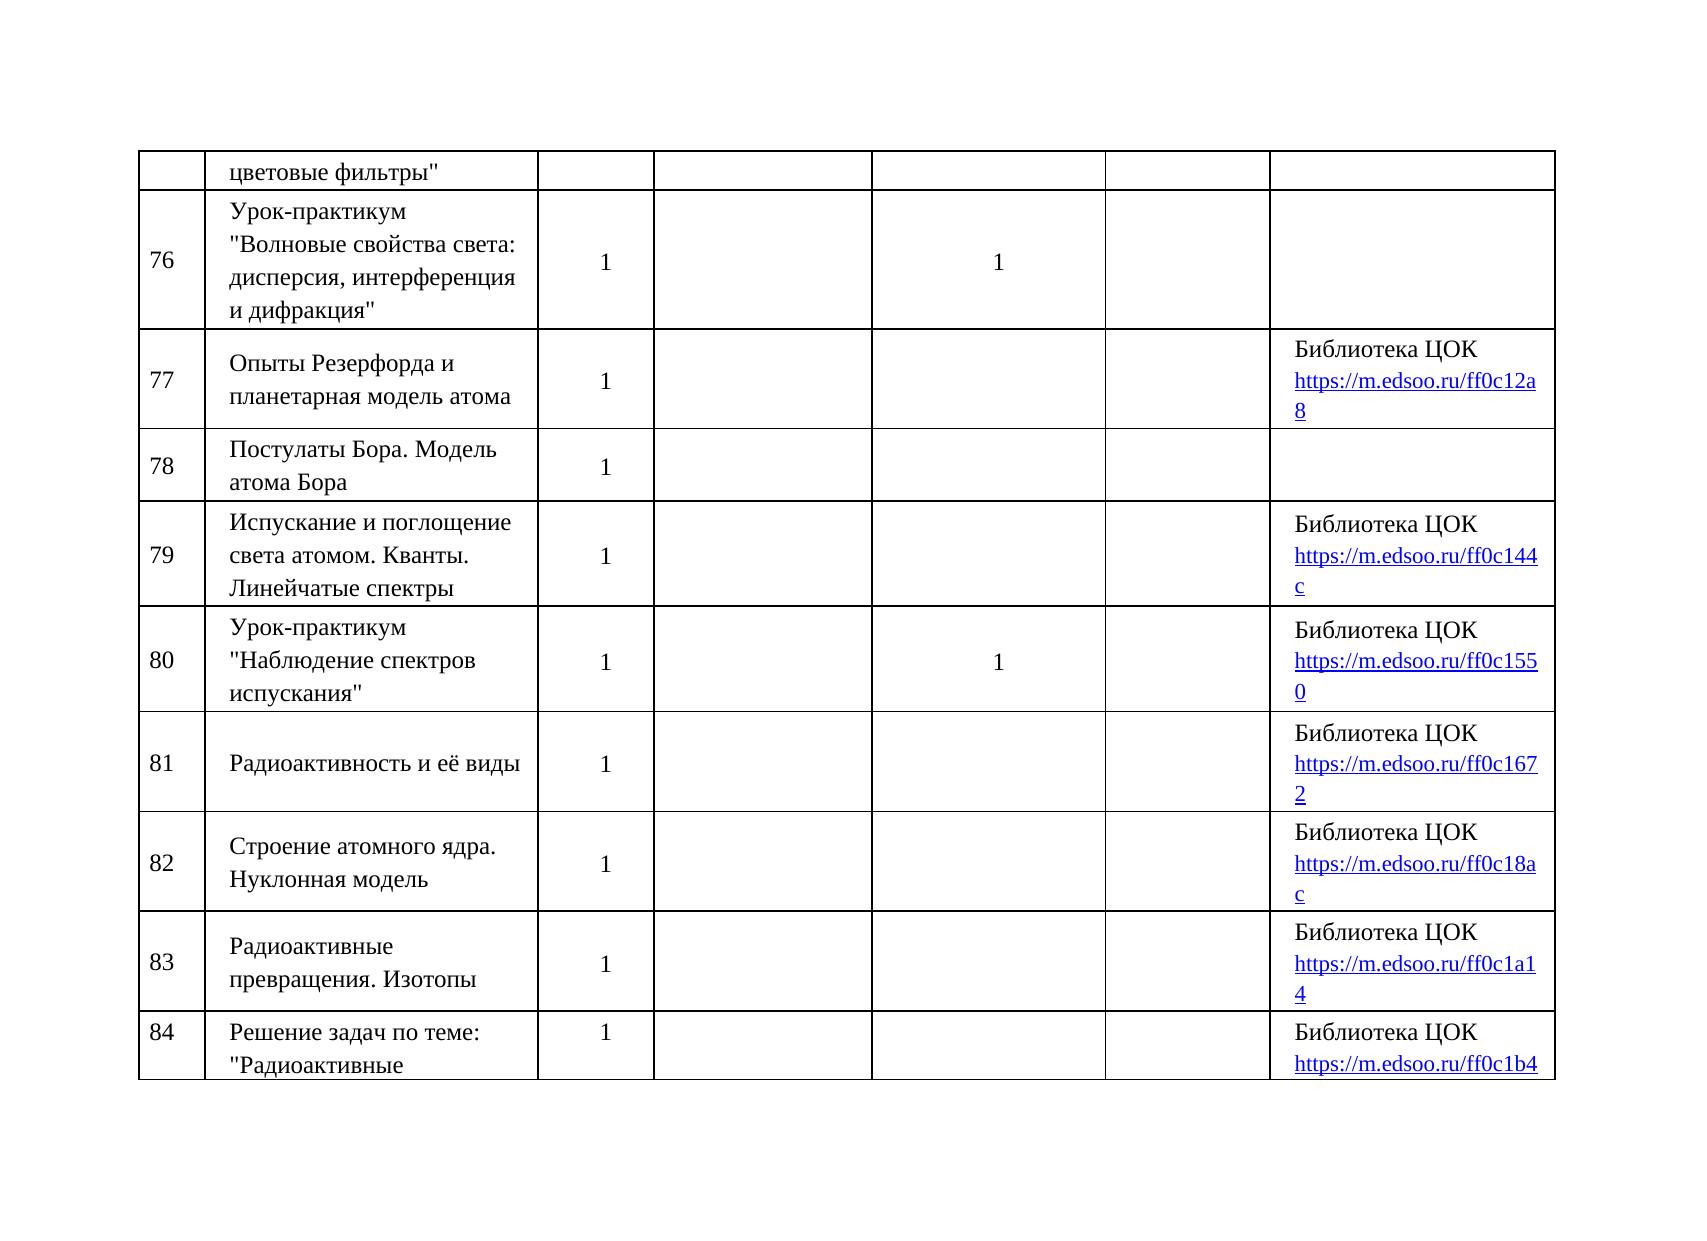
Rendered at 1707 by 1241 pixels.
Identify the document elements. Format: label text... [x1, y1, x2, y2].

table_cell [1106, 812, 1269, 910]
table_cell 1 [539, 812, 653, 910]
table_cell Опыты Резерфорда и планетарная модель атома [206, 330, 537, 428]
table_cell Библиотека ЦОК https://m.edsoo.ru/ff0c18ac [1271, 812, 1554, 910]
table_cell 83 [140, 912, 204, 1010]
table_cell 82 [140, 812, 204, 910]
table_cell [873, 712, 1105, 811]
table_cell [1106, 502, 1269, 605]
table_cell Библиотека ЦОК https://m.edsoo.ru/ff0c1a14 [1271, 912, 1554, 1010]
table_cell [1106, 429, 1269, 500]
table_cell [873, 330, 1105, 428]
table_cell Испускание и поглощение света атомом. Кванты. Линейчатые спектры [206, 502, 537, 605]
table_cell [873, 812, 1105, 910]
table_cell [873, 429, 1105, 500]
table_cell [655, 912, 871, 1010]
table_cell 76 [140, 191, 204, 328]
table_cell 1 [873, 152, 1105, 189]
table_cell [1106, 191, 1269, 328]
table_cell [1271, 429, 1554, 500]
table_cell [1106, 1012, 1269, 1079]
table_cell 1 [539, 330, 653, 428]
table_cell [655, 712, 871, 811]
table_cell Строение атомного ядра. Нуклонная модель [206, 812, 537, 910]
table_cell Радиоактивность и её виды [206, 712, 537, 811]
table_cell [1106, 712, 1269, 811]
table_cell 1 [539, 1012, 653, 1079]
table_cell 1 [539, 607, 653, 711]
table_cell [206, 1012, 537, 1079]
table_cell [873, 1012, 1105, 1079]
table_cell [655, 191, 871, 328]
table_cell [1271, 191, 1554, 328]
table_cell 81 [140, 712, 204, 811]
table_cell Библиотека ЦОК https://m.edsoo.ru/ff0c1550 [1271, 607, 1554, 711]
table_cell 75 [140, 152, 204, 189]
table_cell Библиотека ЦОК https://m.edsoo.ru/ff0c12a8 [1271, 330, 1554, 428]
table_cell [1271, 1012, 1554, 1079]
table_cell 1 [539, 912, 653, 1010]
table_cell [1106, 152, 1269, 189]
table_cell [655, 429, 871, 500]
table_cell [1106, 912, 1269, 1010]
table_cell [655, 502, 871, 605]
table_cell 1 [539, 429, 653, 500]
table_cell 1 [539, 502, 653, 605]
table_cell [655, 1012, 871, 1079]
table_cell [873, 502, 1105, 605]
table_cell 78 [140, 429, 204, 500]
table_cell [873, 912, 1105, 1010]
table_cell [1106, 607, 1269, 711]
table_cell 1 [539, 152, 653, 189]
table_cell [1271, 152, 1554, 189]
table_cell 77 [140, 330, 204, 428]
table_cell Библиотека ЦОК https://m.edsoo.ru/ff0c1672 [1271, 712, 1554, 811]
table_cell Радиоактивные превращения. Изотопы [206, 912, 537, 1010]
table_cell [1106, 330, 1269, 428]
table_cell 84 [140, 1012, 204, 1079]
table_cell 79 [140, 502, 204, 605]
table_cell 1 [873, 607, 1105, 711]
table_cell Постулаты Бора. Модель атома Бора [206, 429, 537, 500]
table_cell 1 [539, 191, 653, 328]
table_cell [655, 812, 871, 910]
table_cell 80 [140, 607, 204, 711]
table_cell Урок-практикум "Наблюдение спектров испускания" [206, 607, 537, 711]
table_cell 1 [873, 191, 1105, 328]
table_cell [655, 330, 871, 428]
table_cell Библиотека ЦОК https://m.edsoo.ru/ff0c144c [1271, 502, 1554, 605]
table_cell Урок-практикум "Волновые свойства света: дисперсия, интерференция и дифракция" [206, 191, 537, 328]
table_cell [655, 152, 871, 189]
table_cell 1 [539, 712, 653, 811]
table_cell [655, 607, 871, 711]
table_cell [206, 152, 537, 189]
